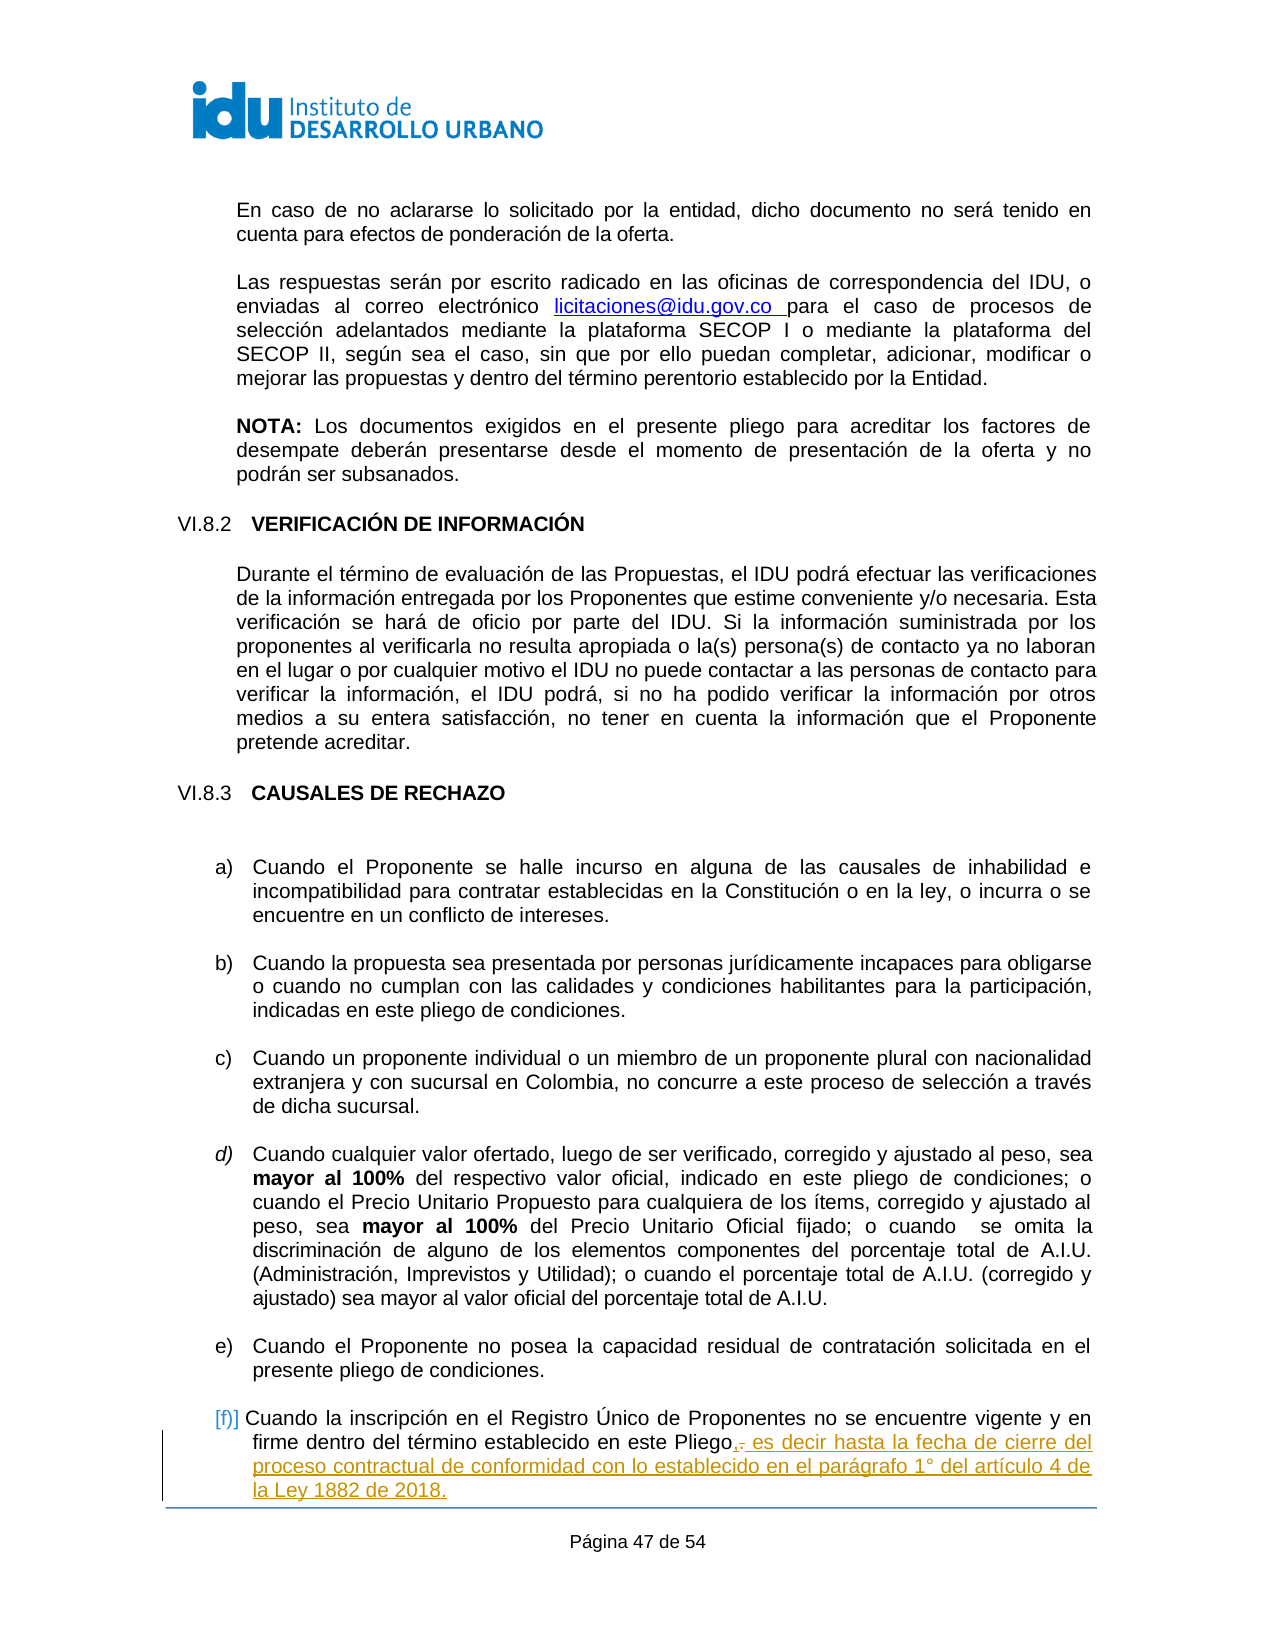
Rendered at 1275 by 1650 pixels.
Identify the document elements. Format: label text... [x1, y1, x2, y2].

list Cuando el Proponente no posea la capacidad residual de contratación solicitada en el presente pliego de condiciones. [215, 1334, 1092, 1382]
subtitle CAUSALES DE RECHAZO [177, 780, 1093, 804]
list Cuando el Proponente se halle incurso en alguna de las causales de inhabilidad e incompatibilidad para contratar establecidas en la Constitución o en la ley, o incurra o se encuentre en un conflicto de intereses. [215, 854, 1092, 926]
list Cuando un proponente individual o un miembro de un proponente plural con nacionalidad extranjera y con sucursal en Colombia, no concurre a este proceso de selección a través de dicha sucursal. [215, 1046, 1092, 1118]
subtitle VERIFICACIÓN DE INFORMACIÓN [177, 512, 1093, 536]
text Durante el término de evaluación de las Propuestas, el IDU podrá efectuar las verificaciones de la información entregada por los Proponentes que estime conveniente y/o necesaria. Esta verificación se hará de oficio por parte del IDU. Si la información suministrada por los proponentes al verificarla no resulta apropiada o la(s) persona(s) de contacto ya no laboran en el lugar o por cualquier motivo el IDU no puede contactar a las personas de contacto para verificar la información, el IDU podrá, si no ha podido verificar la información por otros medios a su entera satisfacción, no tener en cuenta la información que el Proponente pretende acreditar. [236, 562, 1098, 754]
text NOTA: Los documentos exigidos en el presente pliego para acreditar los factores de desempate deberán presentarse desde el momento de presentación de la oferta y no podrán ser subsanados. [236, 414, 1092, 486]
text En caso de no aclararse lo solicitado por la entidad, dicho documento no será tenido en cuenta para efectos de ponderación de la oferta. [236, 198, 1092, 246]
list Cuando la propuesta sea presentada por personas jurídicamente incapaces para obligarse o cuando no cumplan con las calidades y condiciones habilitantes para la participación, indicadas en este pliego de condiciones. [215, 950, 1092, 1022]
list Cuando cualquier valor ofertado, luego de ser verificado, corregido y ajustado al peso, sea mayor al 100% del respectivo valor oficial, indicado en este pliego de condiciones; o cuando el Precio Unitario Propuesto para cualquiera de los ítems, corregido y ajustado al peso, sea mayor al 100% del Precio Unitario Oficial fijado; o cuando se omita la discriminación de alguno de los elementos componentes del porcentaje total de A.I.U. (Administración, Imprevistos y Utilidad); o cuando el porcentaje total de A.I.U. (corregido y ajustado) sea mayor al valor oficial del porcentaje total de A.I.U. [215, 1142, 1092, 1310]
picture [177, 73, 557, 151]
list Cuando la inscripción en el Registro Único de Proponentes no se encuentre vigente y en firme dentro del término establecido en este Pliego [215, 1406, 1092, 1501]
text Las respuestas serán por escrito radicado en las oficinas de correspondencia del IDU, o enviadas al correo electrónico licitaciones@idu.gov.co para el caso de procesos de selección adelantados mediante la plataforma SECOP I o mediante la plataforma del SECOP II, según sea el caso, sin que por ello puedan completar, adicionar, modificar o mejorar las propuestas y dentro del término perentorio establecido por la Entidad. [236, 270, 1092, 390]
